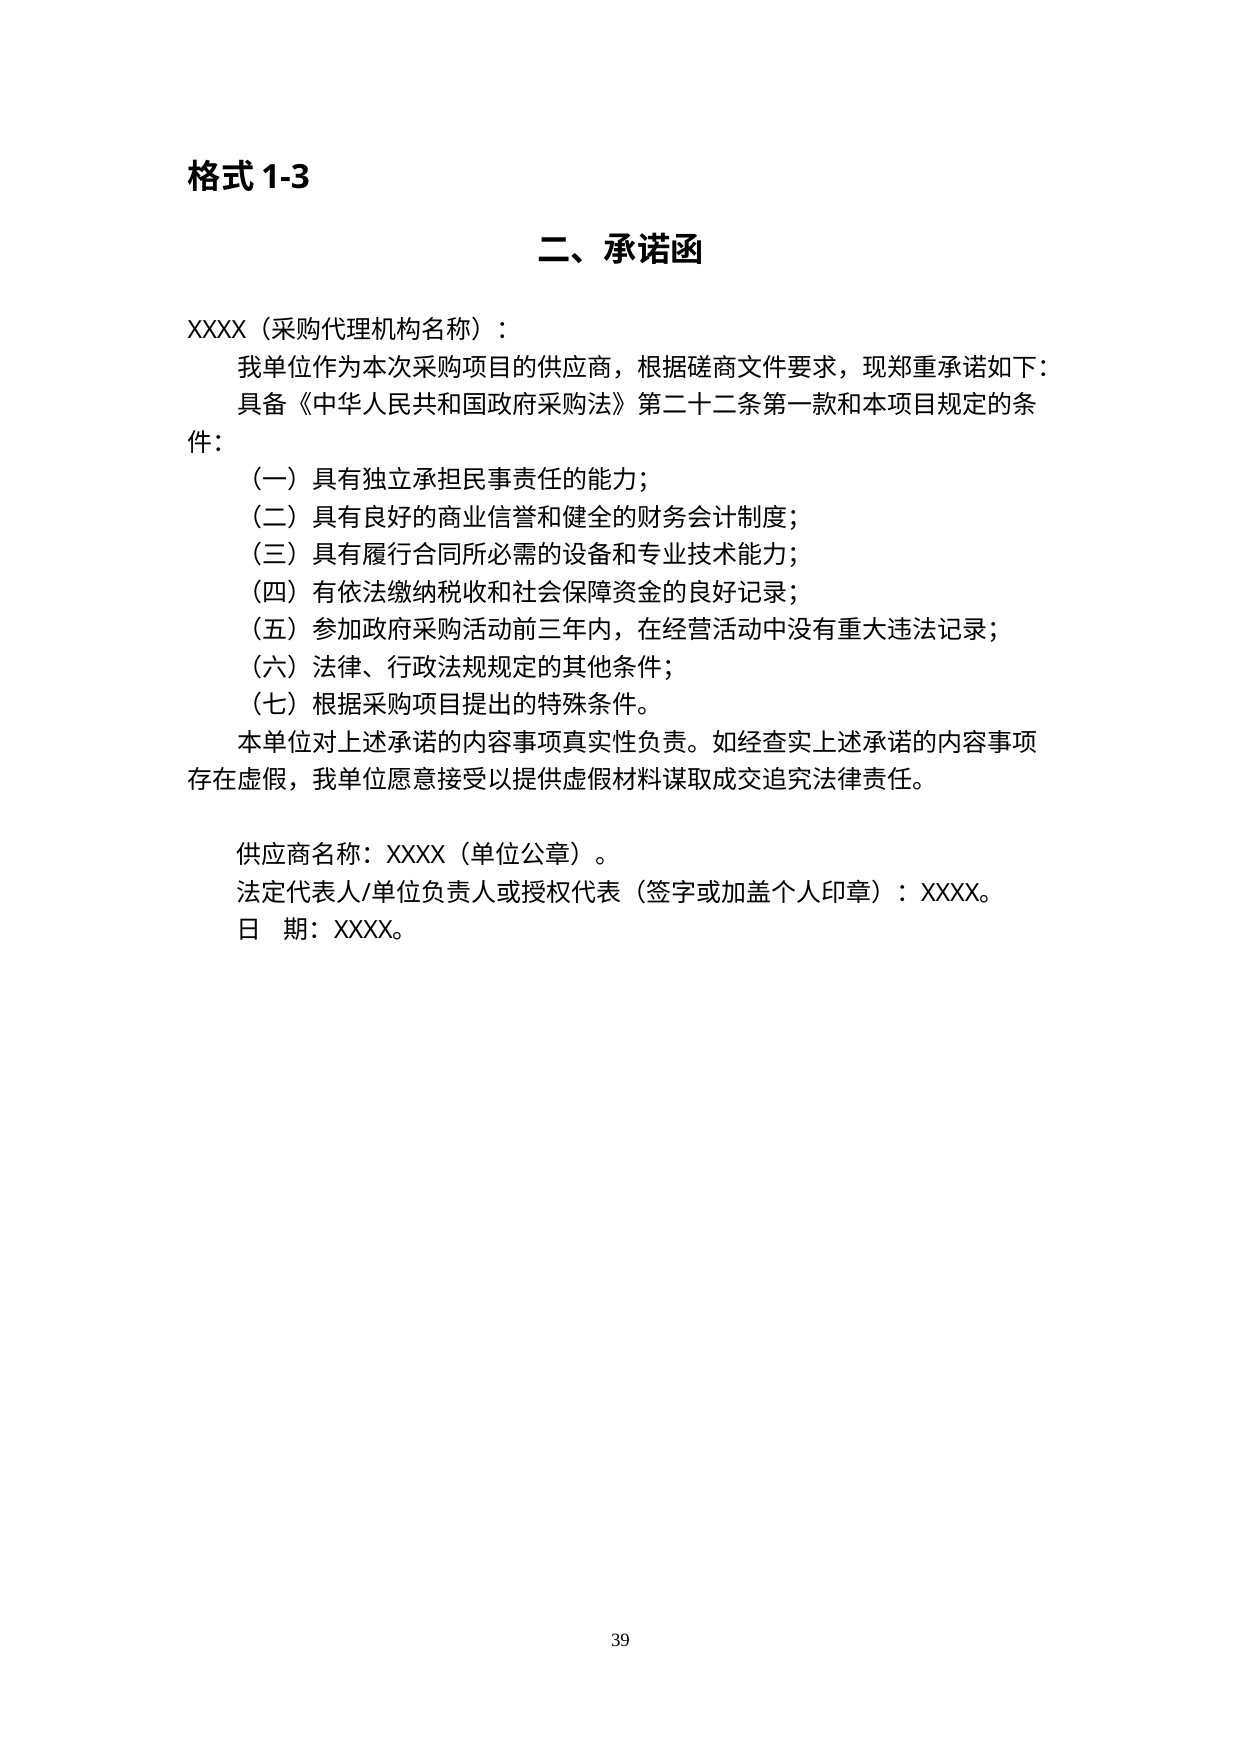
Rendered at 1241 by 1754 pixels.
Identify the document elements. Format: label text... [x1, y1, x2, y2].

text 具备《中华人民共和国政府采购法》第二十二条第一款和本项目规定的条件： [187, 383, 1053, 458]
text 格式1-3 [187, 150, 1053, 198]
text （一）具有独立承担民事责任的能力； [187, 458, 1053, 496]
text 本单位对上述承诺的内容事项真实性负责。如经查实上述承诺的内容事项存在虚假，我单位愿意接受以提供虚假材料谋取成交追究法律责任。 [187, 721, 1053, 796]
text XXXX（采购代理机构名称）： [187, 308, 1053, 346]
text 二、承诺函 [187, 223, 1053, 271]
text 我单位作为本次采购项目的供应商，根据磋商文件要求，现郑重承诺如下： [187, 346, 1053, 383]
text （五）参加政府采购活动前三年内，在经营活动中没有重大违法记录； [187, 608, 1053, 646]
text （二）具有良好的商业信誉和健全的财务会计制度； [187, 496, 1053, 533]
text 法定代表人/单位负责人或授权代表（签字或加盖个人印章）：XXXX。 [187, 871, 1053, 908]
text 供应商名称：XXXX（单位公章）。 [187, 833, 1053, 871]
text （四）有依法缴纳税收和社会保障资金的良好记录； [187, 571, 1053, 608]
text （七）根据采购项目提出的特殊条件。 [187, 683, 1053, 721]
text （六）法律、行政法规规定的其他条件； [187, 646, 1053, 683]
text 日 期：XXXX。 [187, 908, 1053, 946]
text （三）具有履行合同所必需的设备和专业技术能力； [187, 533, 1053, 571]
